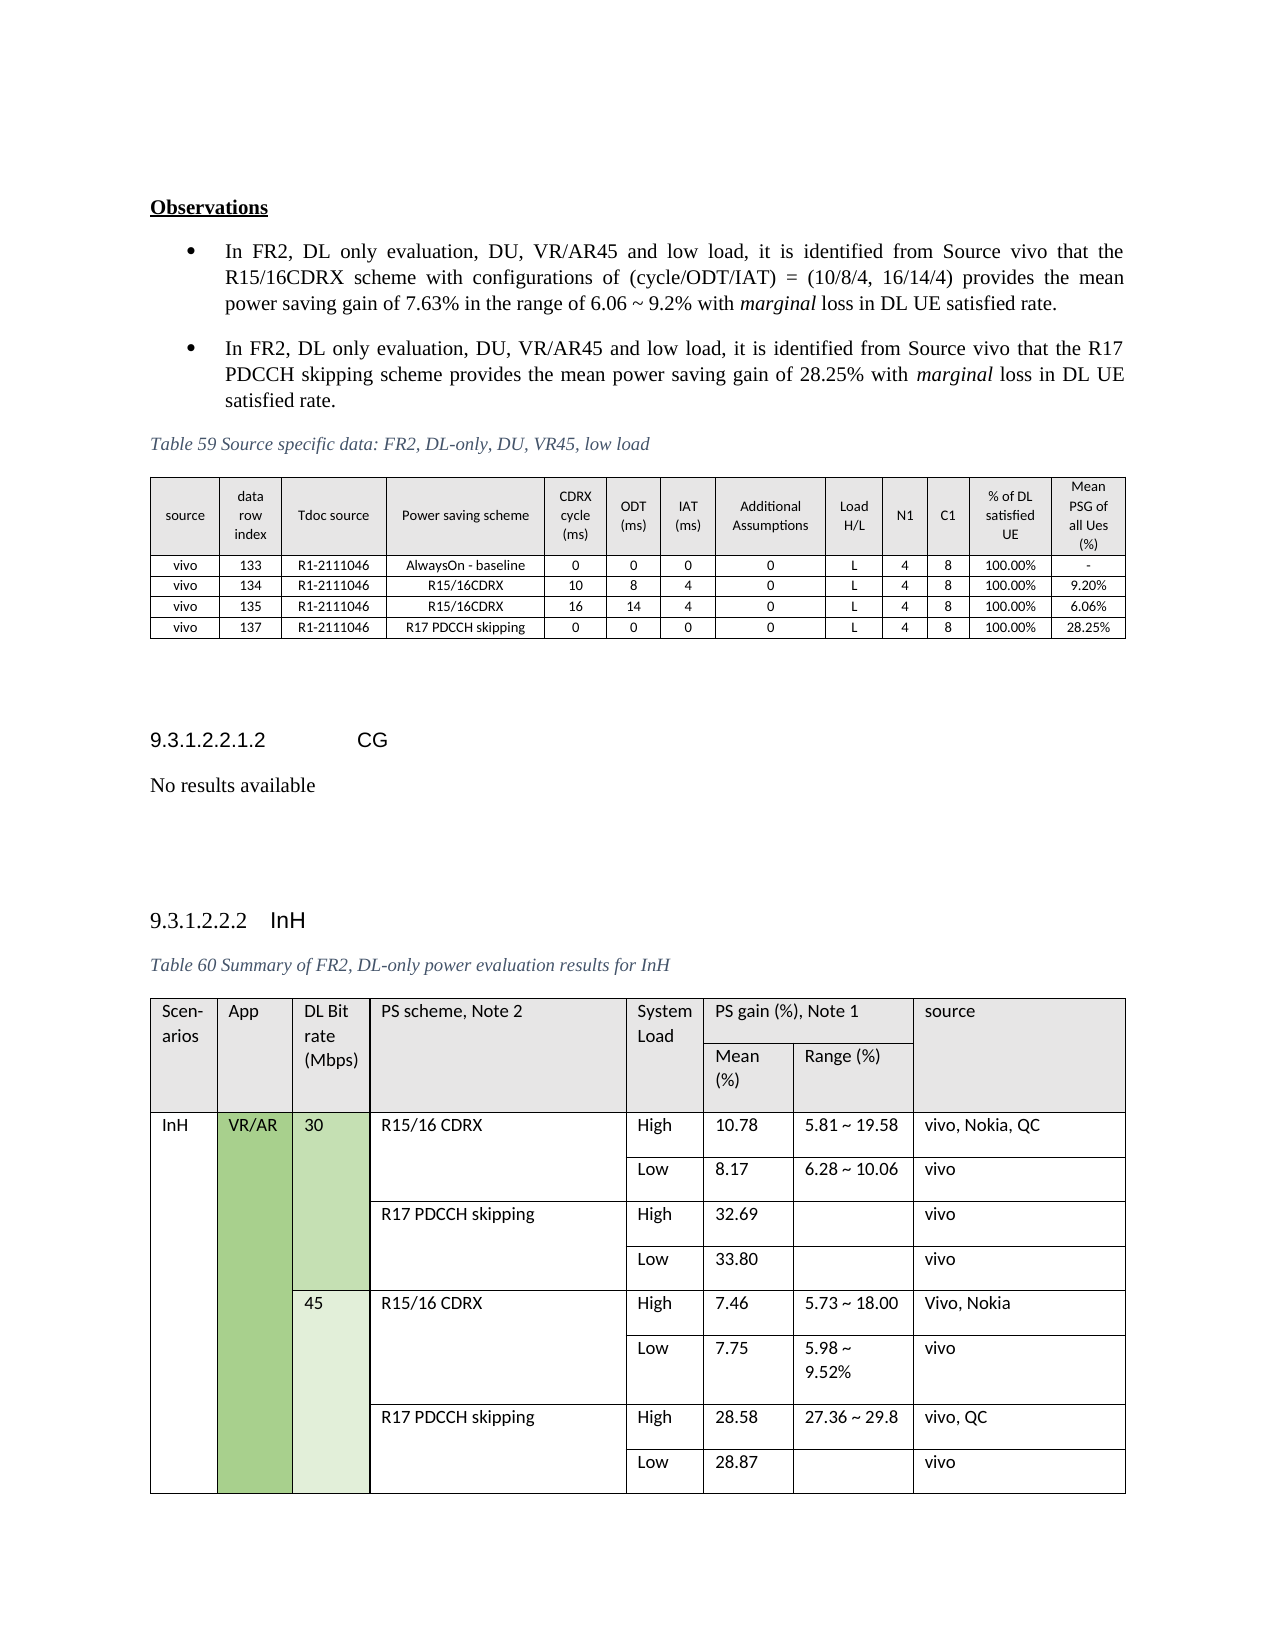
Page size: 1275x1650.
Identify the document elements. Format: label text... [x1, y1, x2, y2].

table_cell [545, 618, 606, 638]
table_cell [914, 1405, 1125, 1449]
list In FR2, DL only evaluation, DU, VR/AR45 and low load, it is identified from Source vivo that the R15/16CDRX scheme with configurations of (cycle/ODT/IAT) = (10/8/4, 16/14/4) provides the mean power saving gain of 7.63% in the range of 6.06 ~ 9.2% with marginal loss in DL UE satisfied rate. [187, 239, 1125, 315]
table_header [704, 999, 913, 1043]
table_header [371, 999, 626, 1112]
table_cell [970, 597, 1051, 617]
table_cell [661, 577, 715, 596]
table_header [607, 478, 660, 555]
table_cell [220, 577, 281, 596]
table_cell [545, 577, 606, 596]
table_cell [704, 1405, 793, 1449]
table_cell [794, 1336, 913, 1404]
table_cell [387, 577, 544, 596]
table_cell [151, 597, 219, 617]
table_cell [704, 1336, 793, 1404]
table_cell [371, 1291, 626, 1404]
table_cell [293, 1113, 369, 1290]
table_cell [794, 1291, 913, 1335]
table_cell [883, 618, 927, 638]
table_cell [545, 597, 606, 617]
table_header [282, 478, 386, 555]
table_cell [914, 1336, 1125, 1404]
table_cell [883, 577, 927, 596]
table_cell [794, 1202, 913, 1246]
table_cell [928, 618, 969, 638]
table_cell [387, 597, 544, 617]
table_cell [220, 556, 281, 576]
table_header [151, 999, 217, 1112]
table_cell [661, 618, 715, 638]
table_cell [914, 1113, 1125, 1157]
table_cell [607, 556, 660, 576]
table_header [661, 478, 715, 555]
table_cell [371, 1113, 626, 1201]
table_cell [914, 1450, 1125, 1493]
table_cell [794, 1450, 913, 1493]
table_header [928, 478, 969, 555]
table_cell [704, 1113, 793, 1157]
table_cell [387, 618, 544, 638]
subtitle InH [150, 907, 1125, 933]
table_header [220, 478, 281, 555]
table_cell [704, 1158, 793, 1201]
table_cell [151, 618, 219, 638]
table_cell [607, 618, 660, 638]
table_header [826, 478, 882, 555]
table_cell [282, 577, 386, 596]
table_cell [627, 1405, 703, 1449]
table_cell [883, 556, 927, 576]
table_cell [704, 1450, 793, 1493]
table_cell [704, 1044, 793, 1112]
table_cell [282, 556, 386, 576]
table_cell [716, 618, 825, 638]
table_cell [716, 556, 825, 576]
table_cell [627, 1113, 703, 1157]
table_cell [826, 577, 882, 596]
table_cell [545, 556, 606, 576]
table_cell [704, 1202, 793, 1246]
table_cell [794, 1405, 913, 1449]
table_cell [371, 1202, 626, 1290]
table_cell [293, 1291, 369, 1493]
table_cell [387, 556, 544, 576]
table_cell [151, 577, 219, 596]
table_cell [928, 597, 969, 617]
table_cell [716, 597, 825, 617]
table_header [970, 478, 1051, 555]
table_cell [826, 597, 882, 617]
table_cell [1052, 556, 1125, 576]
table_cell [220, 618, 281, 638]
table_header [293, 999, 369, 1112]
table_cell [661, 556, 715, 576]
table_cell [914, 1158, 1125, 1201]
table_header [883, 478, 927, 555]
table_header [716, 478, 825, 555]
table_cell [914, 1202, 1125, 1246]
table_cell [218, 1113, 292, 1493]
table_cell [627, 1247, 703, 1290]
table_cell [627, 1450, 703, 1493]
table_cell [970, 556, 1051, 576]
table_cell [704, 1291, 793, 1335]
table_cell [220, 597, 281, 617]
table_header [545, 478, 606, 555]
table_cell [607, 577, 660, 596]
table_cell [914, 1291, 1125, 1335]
text No results available [150, 773, 1125, 797]
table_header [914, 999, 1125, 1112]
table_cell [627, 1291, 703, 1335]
subtitle CG [150, 728, 1125, 752]
text Table 60 Summary of FR2, DL-only power evaluation results for InH [150, 954, 1125, 976]
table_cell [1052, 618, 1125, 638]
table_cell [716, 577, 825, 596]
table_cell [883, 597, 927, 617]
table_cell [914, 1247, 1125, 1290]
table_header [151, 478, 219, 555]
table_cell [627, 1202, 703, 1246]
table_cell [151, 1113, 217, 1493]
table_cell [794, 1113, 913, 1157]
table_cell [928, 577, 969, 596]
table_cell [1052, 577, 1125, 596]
text Observations [150, 195, 1125, 219]
list In FR2, DL only evaluation, DU, VR/AR45 and low load, it is identified from Source vivo that the R17 PDCCH skipping scheme provides the mean power saving gain of 28.25% with marginal loss in DL UE satisfied rate. [187, 336, 1125, 412]
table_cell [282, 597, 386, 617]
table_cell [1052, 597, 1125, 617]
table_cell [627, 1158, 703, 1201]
text Table 59 Source specific data: FR2, DL-only, DU, VR45, low load [150, 432, 1125, 454]
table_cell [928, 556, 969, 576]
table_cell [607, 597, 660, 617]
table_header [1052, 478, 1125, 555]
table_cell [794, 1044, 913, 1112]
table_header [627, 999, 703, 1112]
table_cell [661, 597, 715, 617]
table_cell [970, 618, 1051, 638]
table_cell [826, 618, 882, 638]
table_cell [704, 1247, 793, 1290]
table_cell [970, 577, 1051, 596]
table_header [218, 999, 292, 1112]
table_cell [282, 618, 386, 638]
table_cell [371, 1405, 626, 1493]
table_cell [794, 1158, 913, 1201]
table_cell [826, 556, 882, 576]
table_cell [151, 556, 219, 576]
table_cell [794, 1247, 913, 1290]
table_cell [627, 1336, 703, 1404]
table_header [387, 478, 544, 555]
